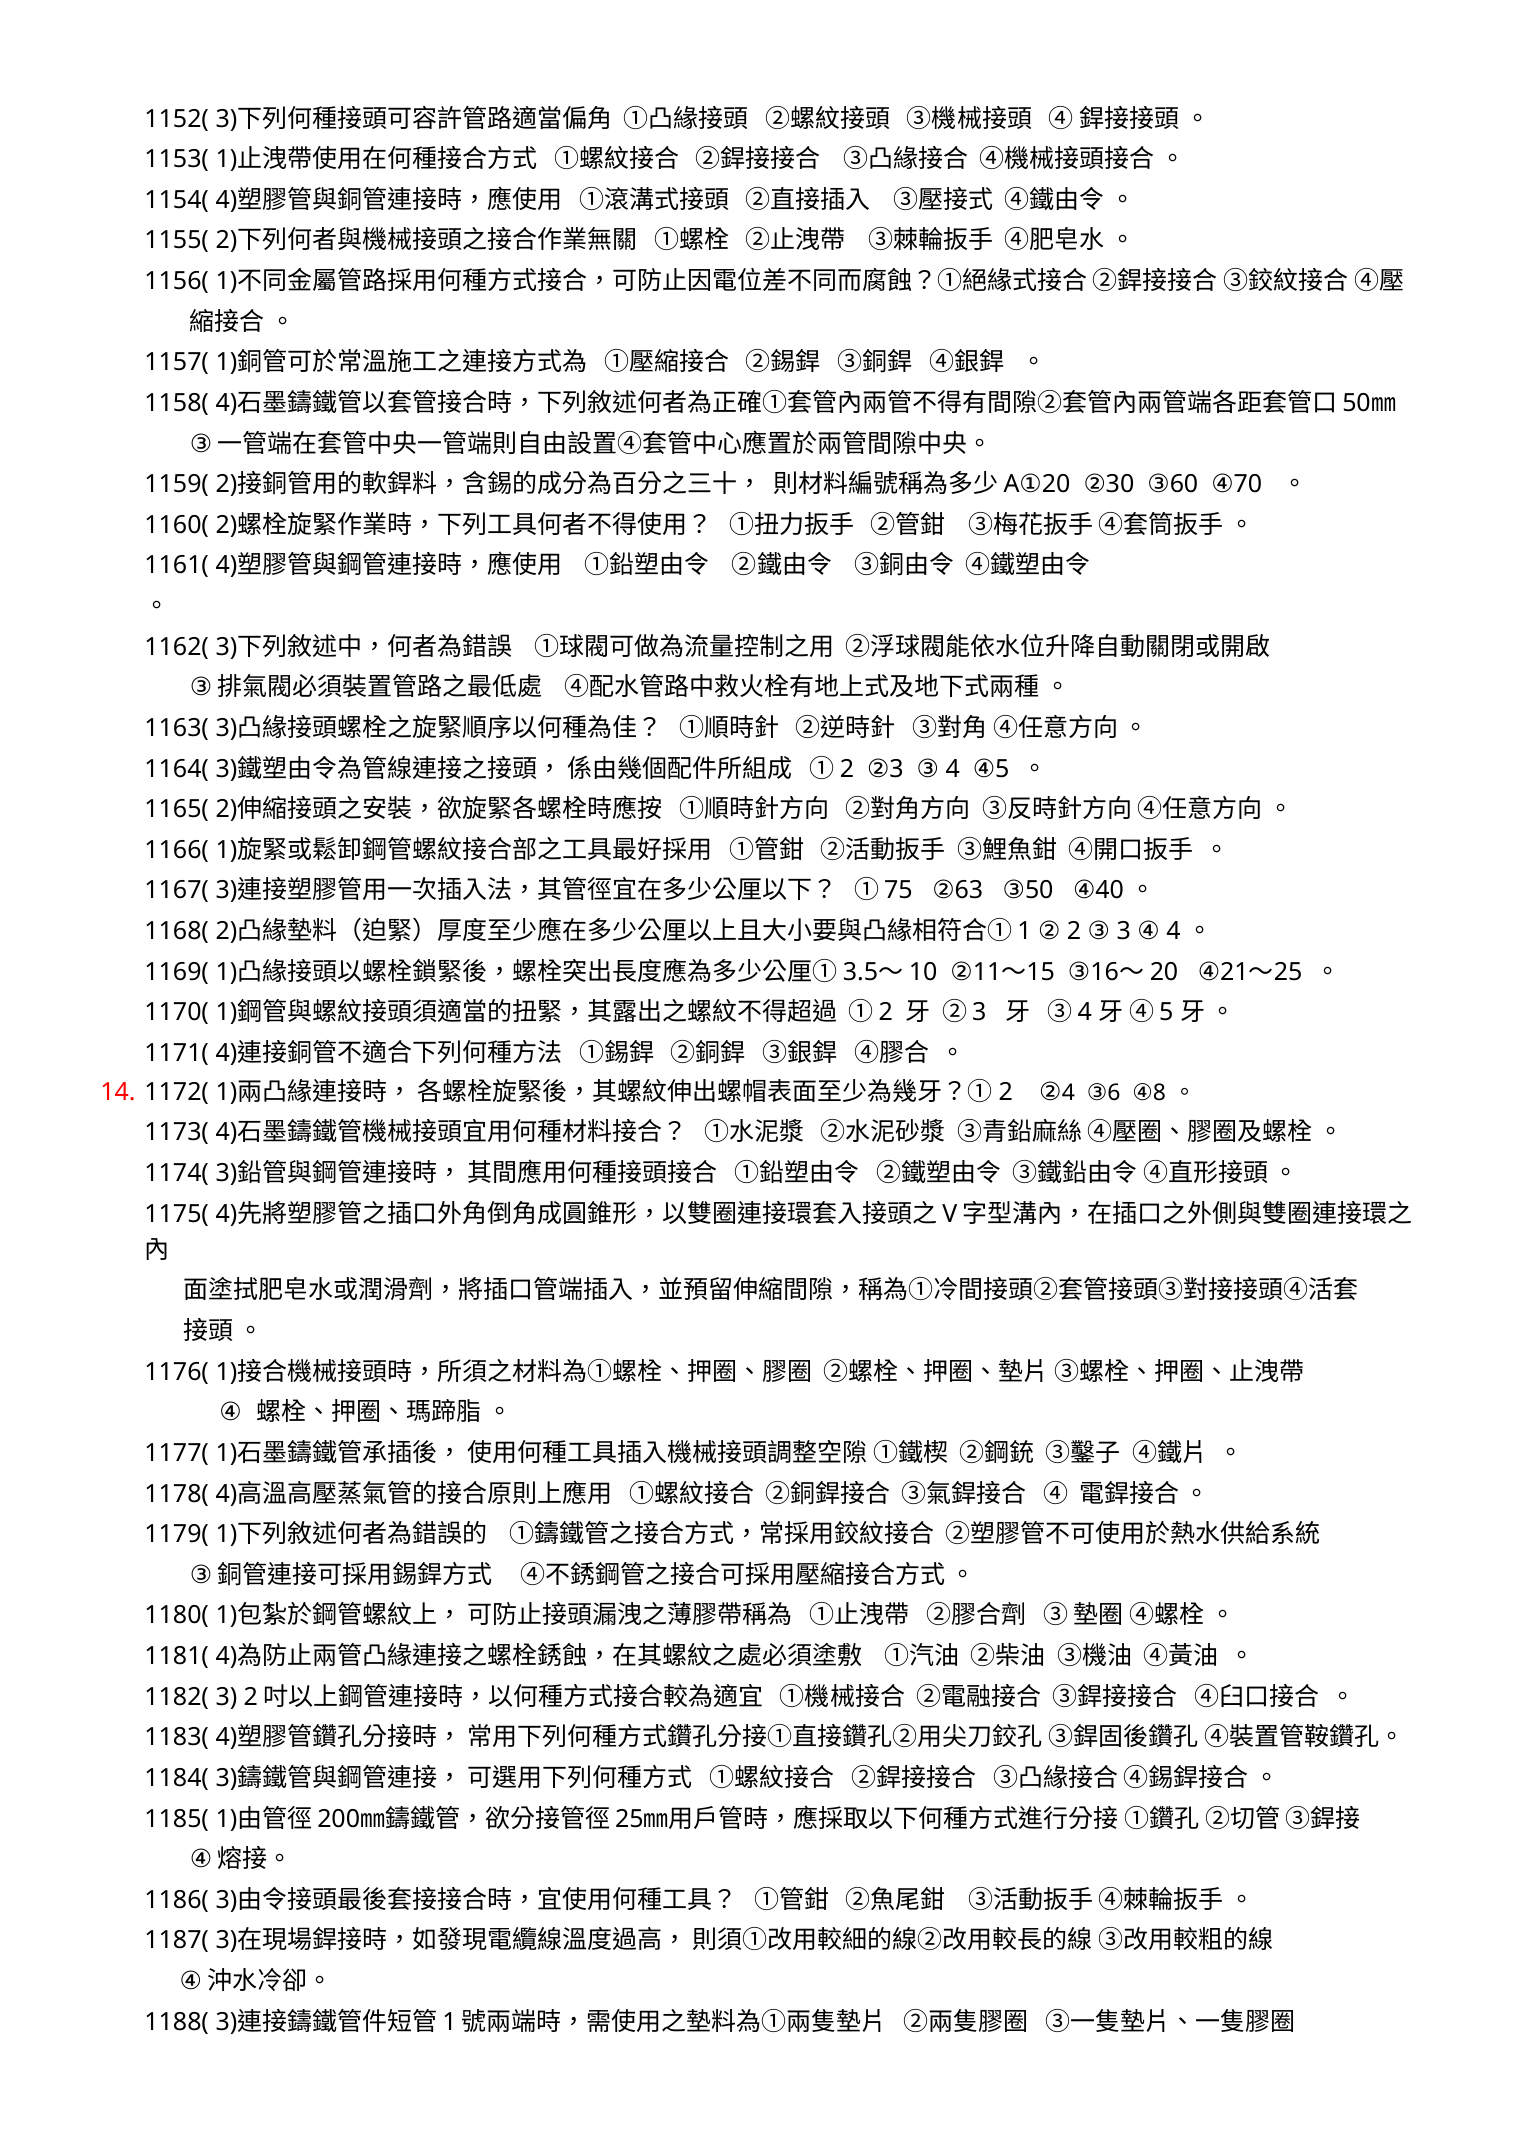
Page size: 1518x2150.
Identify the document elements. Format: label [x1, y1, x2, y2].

table_cell [123, 94, 1427, 2037]
